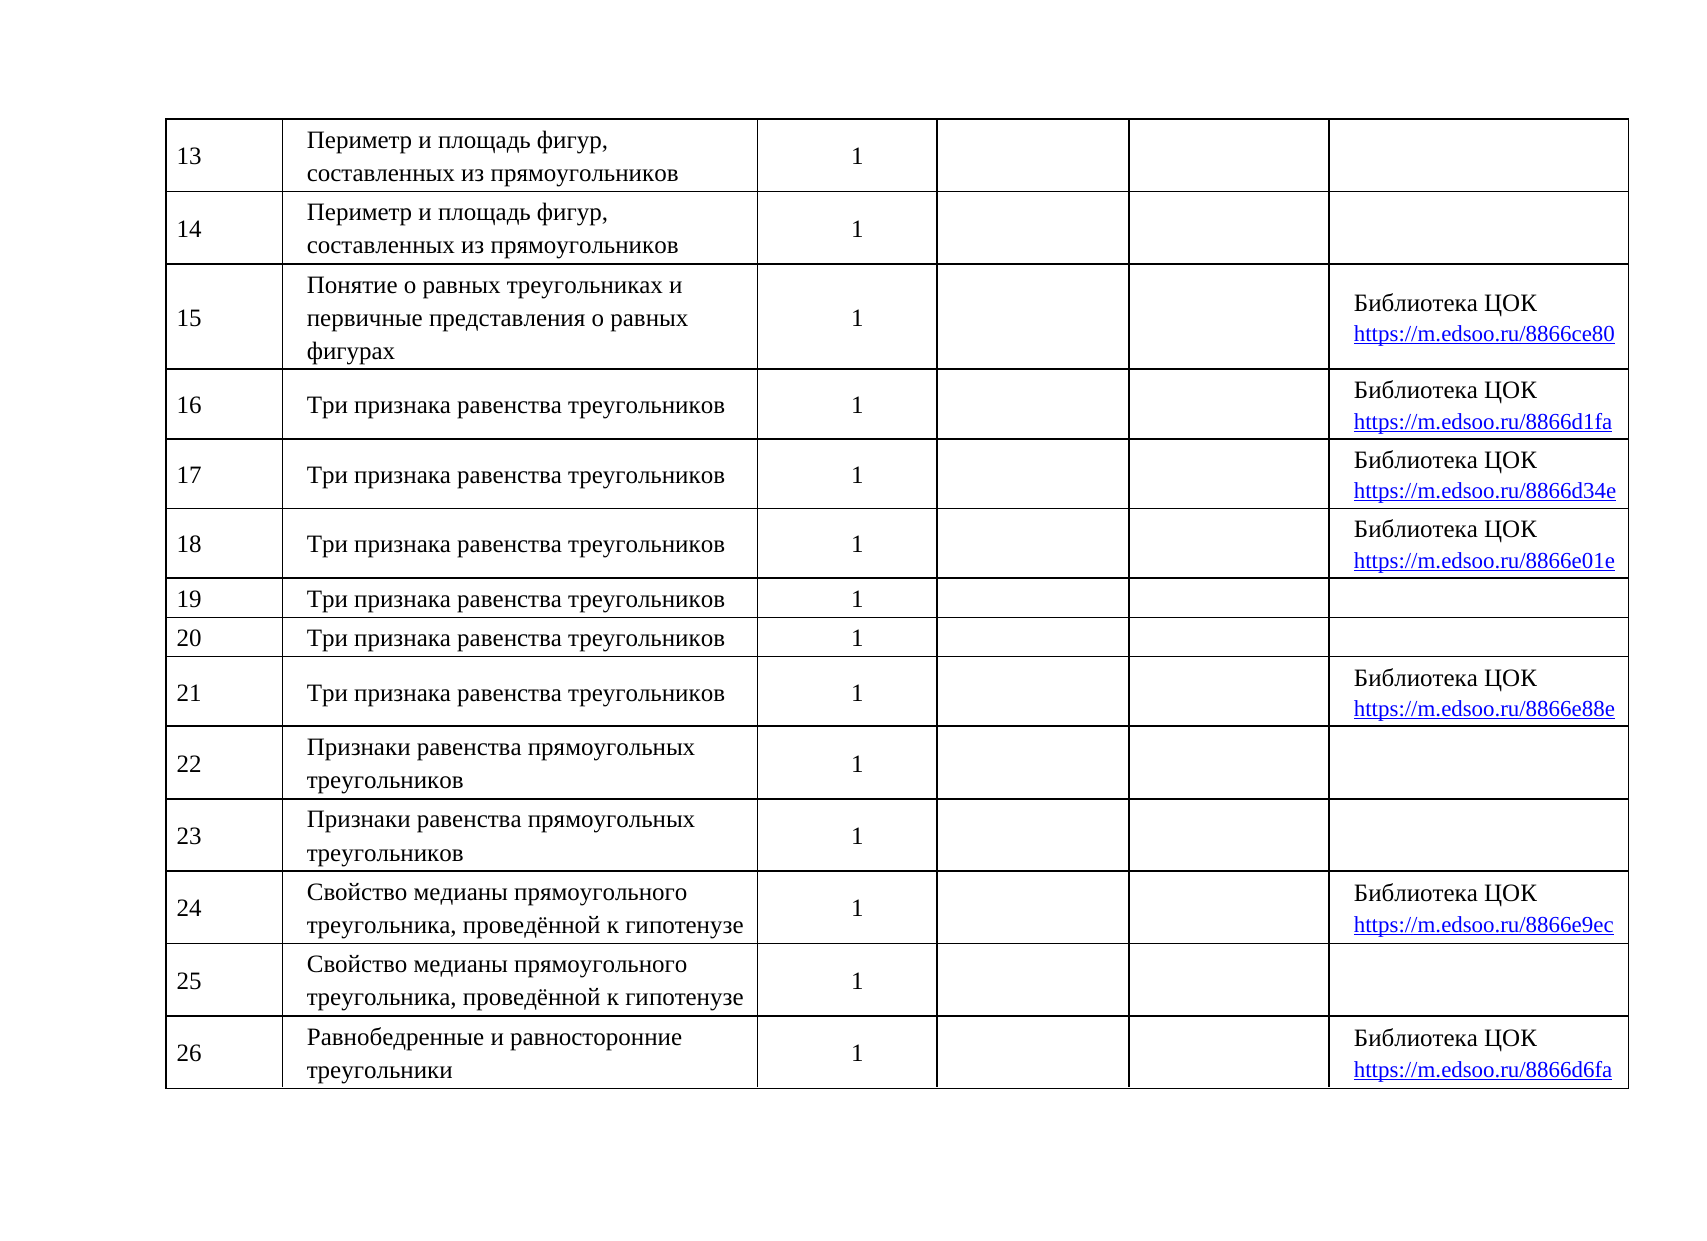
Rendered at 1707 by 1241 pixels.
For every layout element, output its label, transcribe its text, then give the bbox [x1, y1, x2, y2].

table_cell 20 [167, 618, 282, 656]
table_cell Библиотека ЦОК https://m.edsoo.ru/8866e9ec [1330, 872, 1628, 943]
table_cell 1 [758, 800, 936, 870]
table_cell 1 [758, 1017, 936, 1087]
table_cell [1130, 579, 1328, 616]
table_cell [938, 727, 1128, 798]
table_cell Понятие о равных треугольниках и первичные представления о равных фигурах [283, 265, 757, 368]
table_cell [1130, 370, 1328, 438]
table_cell Периметр и площадь фигур, составленных из прямоугольников [283, 192, 757, 263]
table_cell [938, 618, 1128, 656]
table_cell 24 [167, 872, 282, 943]
table_cell [938, 657, 1128, 725]
table_cell 15 [167, 265, 282, 368]
table_cell [1130, 618, 1328, 656]
table_cell Библиотека ЦОК https://m.edsoo.ru/8866e88e [1330, 657, 1628, 725]
table_cell [938, 872, 1128, 943]
table_cell [1330, 192, 1628, 263]
table_cell 16 [167, 370, 282, 438]
table_cell [1130, 120, 1328, 191]
table_cell [1330, 579, 1628, 616]
table_cell [938, 440, 1128, 507]
table_cell 1 [758, 440, 936, 507]
table_cell [1130, 727, 1328, 798]
table_cell Признаки равенства прямоугольных треугольников [283, 800, 757, 870]
table_cell [1130, 1017, 1328, 1087]
table_cell Три признака равенства треугольников [283, 509, 757, 577]
table_cell Три признака равенства треугольников [283, 657, 757, 725]
table_cell Библиотека ЦОК https://m.edsoo.ru/8866e01e [1330, 509, 1628, 577]
table_cell [938, 120, 1128, 191]
table_cell 25 [167, 944, 282, 1015]
table_cell [938, 800, 1128, 870]
table_cell [1330, 800, 1628, 870]
table_cell Равнобедренные и равносторонние треугольники [283, 1017, 757, 1087]
table_cell Три признака равенства треугольников [283, 370, 757, 438]
table_cell 26 [167, 1017, 282, 1087]
table_cell [938, 509, 1128, 577]
table_cell 19 [167, 579, 282, 616]
table_cell Три признака равенства треугольников [283, 440, 757, 507]
table_cell Три признака равенства треугольников [283, 618, 757, 656]
table_cell [1330, 727, 1628, 798]
table_cell [1130, 944, 1328, 1015]
table_cell 21 [167, 657, 282, 725]
table_cell Признаки равенства прямоугольных треугольников [283, 727, 757, 798]
table_cell 1 [758, 579, 936, 616]
table_cell [1130, 657, 1328, 725]
table_cell Свойство медианы прямоугольного треугольника, проведённой к гипотенузе [283, 944, 757, 1015]
table_cell Библиотека ЦОК https://m.edsoo.ru/8866d1fa [1330, 370, 1628, 438]
table_cell 1 [758, 265, 936, 368]
table_cell 1 [758, 192, 936, 263]
table_cell [1130, 872, 1328, 943]
table_cell 1 [758, 657, 936, 725]
table_cell 17 [167, 440, 282, 507]
table_cell 22 [167, 727, 282, 798]
table_cell Библиотека ЦОК https://m.edsoo.ru/8866ce80 [1330, 265, 1628, 368]
table_cell 1 [758, 618, 936, 656]
table_cell 1 [758, 944, 936, 1015]
table_cell Три признака равенства треугольников [283, 579, 757, 616]
table_cell 14 [167, 192, 282, 263]
table_cell Библиотека ЦОК https://m.edsoo.ru/8866d34e [1330, 440, 1628, 507]
table_cell [1330, 120, 1628, 191]
table_cell [938, 579, 1128, 616]
table_cell [938, 1017, 1128, 1087]
table_cell 1 [758, 370, 936, 438]
table_cell [938, 265, 1128, 368]
table_cell 18 [167, 509, 282, 577]
table_cell 13 [167, 120, 282, 191]
table_cell [1130, 800, 1328, 870]
table_cell [1330, 618, 1628, 656]
table_cell Периметр и площадь фигур, составленных из прямоугольников [283, 120, 757, 191]
table_cell [938, 370, 1128, 438]
table_cell 1 [758, 120, 936, 191]
table_cell [1130, 440, 1328, 507]
table_cell [1130, 192, 1328, 263]
table_cell 1 [758, 727, 936, 798]
table_cell Свойство медианы прямоугольного треугольника, проведённой к гипотенузе [283, 872, 757, 943]
table_cell [1330, 944, 1628, 1015]
table_cell Библиотека ЦОК https://m.edsoo.ru/8866d6fa [1330, 1017, 1628, 1087]
table_cell 1 [758, 872, 936, 943]
table_cell [1130, 265, 1328, 368]
table_cell [1130, 509, 1328, 577]
table_cell [938, 944, 1128, 1015]
table_cell 1 [758, 509, 936, 577]
table_cell 23 [167, 800, 282, 870]
table_cell [938, 192, 1128, 263]
